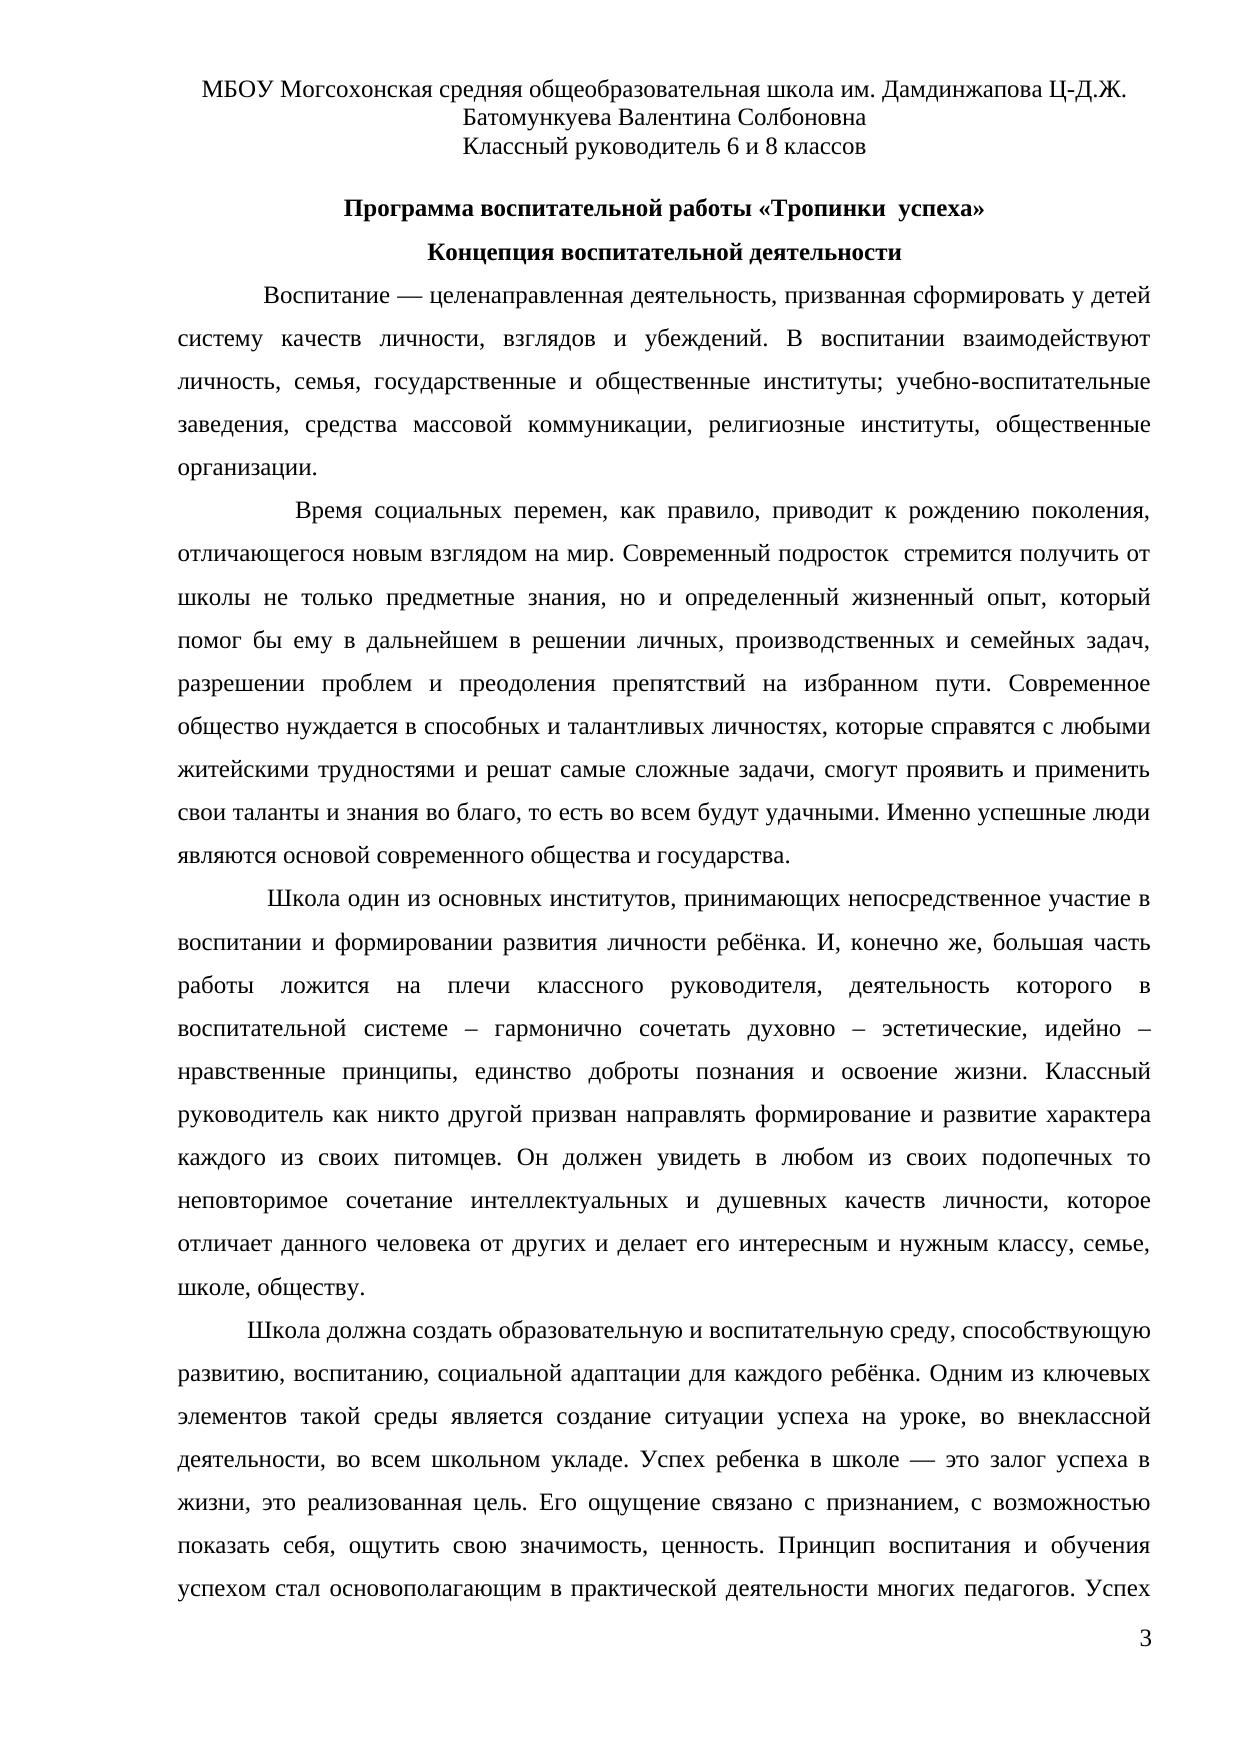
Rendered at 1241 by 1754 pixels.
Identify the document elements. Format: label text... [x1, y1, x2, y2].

text Время социальных перемен, как правило, приводит к рождению поколения, отличающегося новым взглядом на мир. Современный подросток стремится получить от школы не только предметные знания, но и определенный жизненный опыт, который помог бы ему в дальнейшем в решении личных, производственных и семейных задач, разрешении проблем и преодоления препятствий на избранном пути. Современное общество нуждается в способных и талантливых личностях, которые справятся с любыми житейскими трудностями и решат самые сложные задачи, смогут проявить и применить свои таланты и знания во благо, то есть во всем будут удачными. Именно успешные люди являются основой современного общества и государства. [177, 495, 1152, 869]
text Концепция воспитательной деятельности [177, 237, 1152, 265]
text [177, 1315, 1152, 1602]
text Школа один из основных институтов, принимающих непосредственное участие в воспитании и формировании развития личности ребёнка. И, конечно же, большая часть работы ложится на плечи классного руководителя, деятельность которого в воспитательной системе – гармонично сочетать духовно – эстетические, идейно – нравственные принципы, единство доброты познания и освоение жизни. Классный руководитель как никто другой призван направлять формирование и развитие характера каждого из своих питомцев. Он должен увидеть в любом из своих подопечных то неповторимое сочетание интеллектуальных и душевных качеств личности, которое отличает данного человека от других и делает его интересным и нужным классу, семье, школе, обществу. [177, 883, 1152, 1300]
text Воспитание — целенаправленная деятельность, призванная сформировать у детей систему качеств личности, взглядов и убеждений. В воспитании взаимодействуют личность, семья, государственные и общественные институты; учебно-воспитательные заведения, средства массовой коммуникации, религиозные институты, общественные организации. [177, 280, 1152, 481]
text Программа воспитательной работы «Тропинки успеха» [177, 193, 1152, 222]
